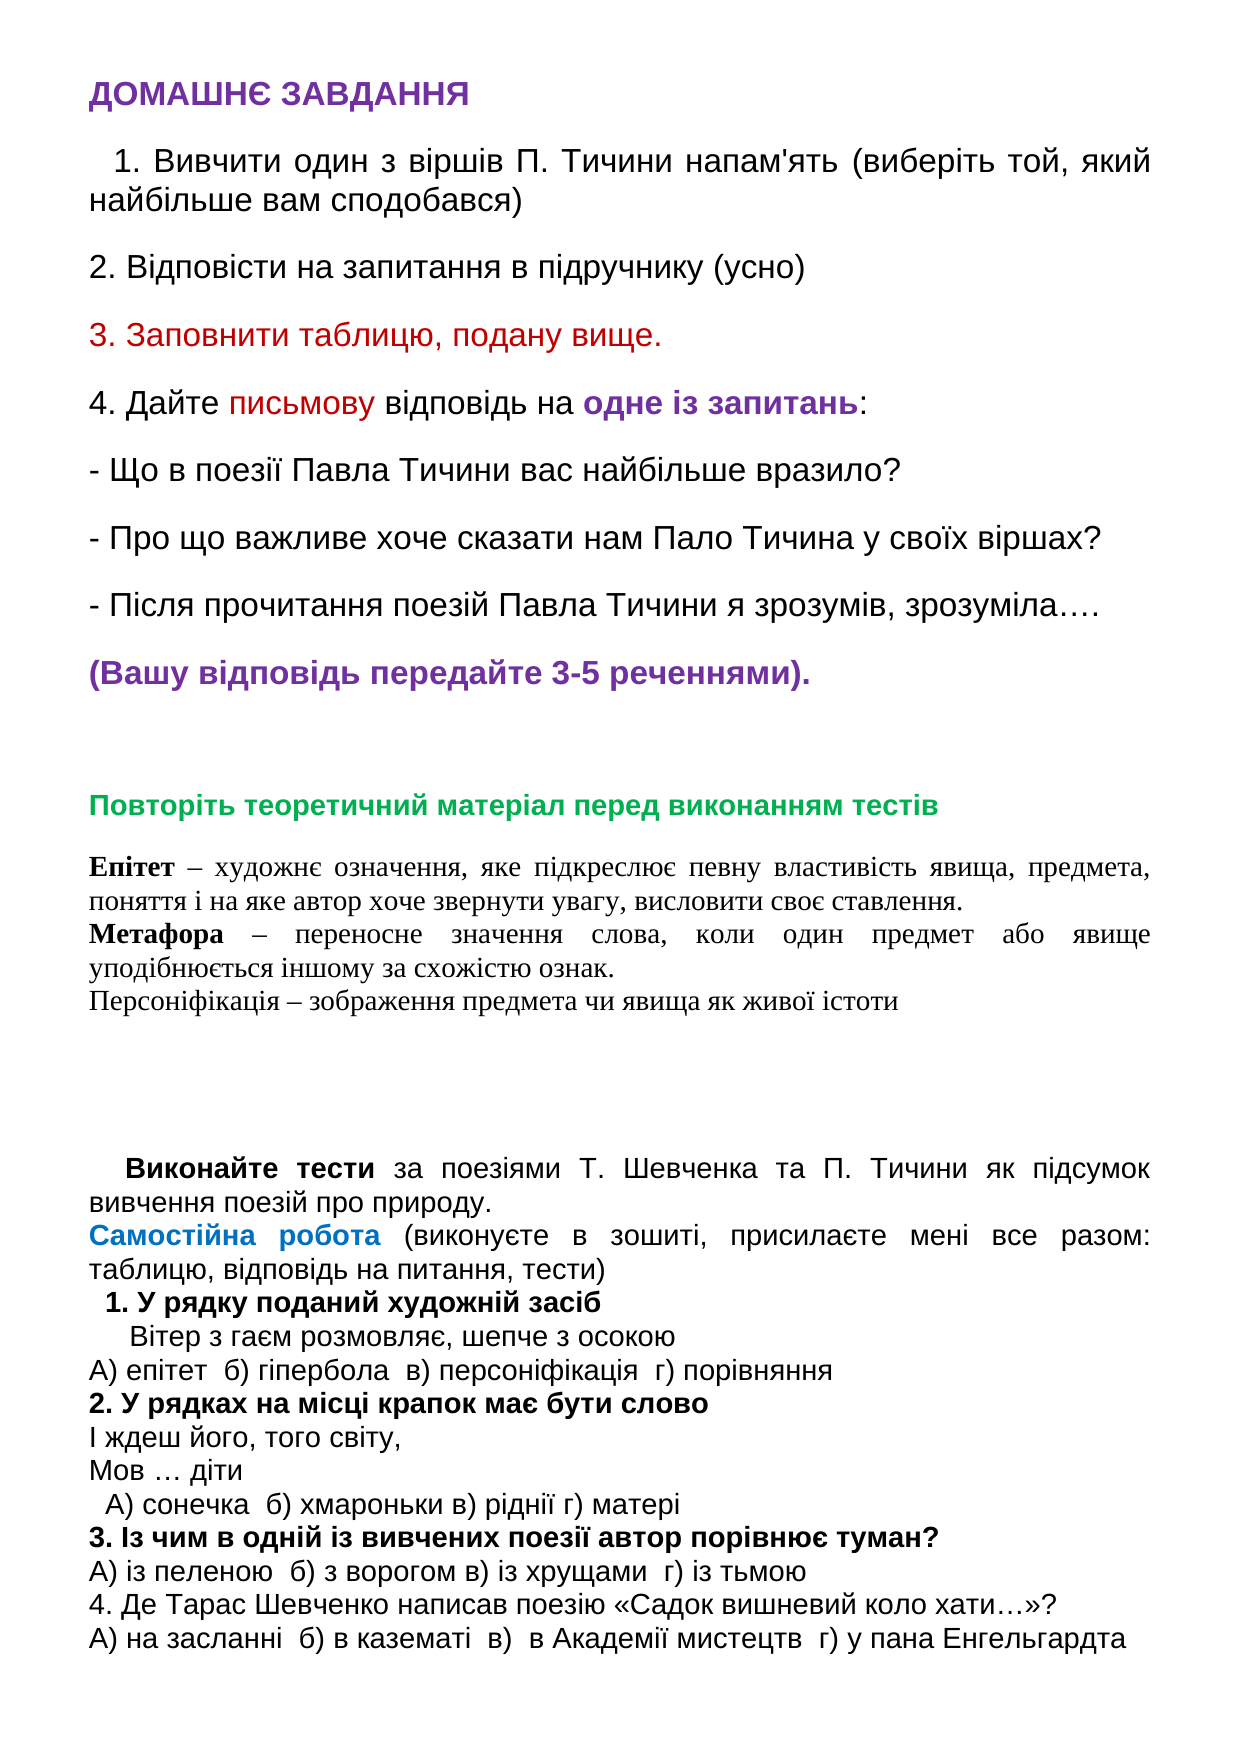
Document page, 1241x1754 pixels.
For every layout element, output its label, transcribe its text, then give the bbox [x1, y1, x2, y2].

text - Про що важливе хоче сказати нам Пало Тичина у своїх віршах? [89, 518, 1152, 556]
text 3. Заповнити таблицю, подану вище. [89, 315, 1152, 353]
text А) із пеленою б) з ворогом в) із хрущами г) із тьмою [89, 1554, 1152, 1587]
text 1. У рядку поданий художній засіб [89, 1285, 1152, 1319]
text 4. Дайте письмову відповідь на одне із запитань: [89, 383, 1152, 421]
text 1. Вивчити один з віршів П. Тичини напам'ять (виберіть той, який найбільше вам сподобався) [89, 141, 1152, 218]
text Епітет – художнє означення, яке підкреслює певну властивість явища, предмета, поняття і на яке автор хоче звернути увагу, висловити своє ставлення. [89, 849, 1152, 916]
text І ждеш його, того світу, [89, 1419, 1152, 1453]
text 3. Із чим в одній із вивчених поезії автор порівнює туман? [89, 1520, 1152, 1554]
text Самостійна робота (виконуєте в зошиті, присилаєте мені все разом: таблицю, відповідь на питання, тести) [89, 1218, 1152, 1285]
text Метафора – переносне значення слова, коли один предмет або явище уподібнюється іншому за схожістю ознак. [89, 916, 1152, 983]
text А) на засланні б) в казематі в) в Академії мистецтв г) у пана Енгельгардта [89, 1621, 1152, 1654]
text 2. У рядках на місці крапок має бути слово [89, 1386, 1152, 1419]
text 2. Відповісти на запитання в підручнику (усно) [89, 247, 1152, 286]
text 4. Де Тарас Шевченко написав поезію «Садок вишневий коло хати…»? [89, 1587, 1152, 1621]
text - Після прочитання поезій Павла Тичини я зрозумів, зрозуміла…. [89, 586, 1152, 624]
text Виконайте тести за поезіями Т. Шевченка та П. Тичини як підсумок вивчення поезій про природу. [89, 1151, 1152, 1218]
text (Вашу відповідь передайте 3-5 реченнями). [89, 653, 1152, 692]
text А) епітет б) гіпербола в) персоніфікація г) порівняння [89, 1352, 1152, 1386]
text Персоніфікація – зображення предмета чи явища як живої істоти [89, 983, 1152, 1017]
text - Що в поезії Павла Тичини вас найбільше вразило? [89, 450, 1152, 489]
text ДОМАШНЄ ЗАВДАННЯ [89, 74, 1152, 112]
text Повторіть теоретичний матеріал перед виконанням тестів [89, 788, 1152, 821]
text А) сонечка б) хмароньки в) ріднії г) матері [89, 1487, 1152, 1520]
text Мов … діти [89, 1453, 1152, 1487]
text Вітер з гаєм розмовляє, шепче з осокою [89, 1319, 1152, 1352]
